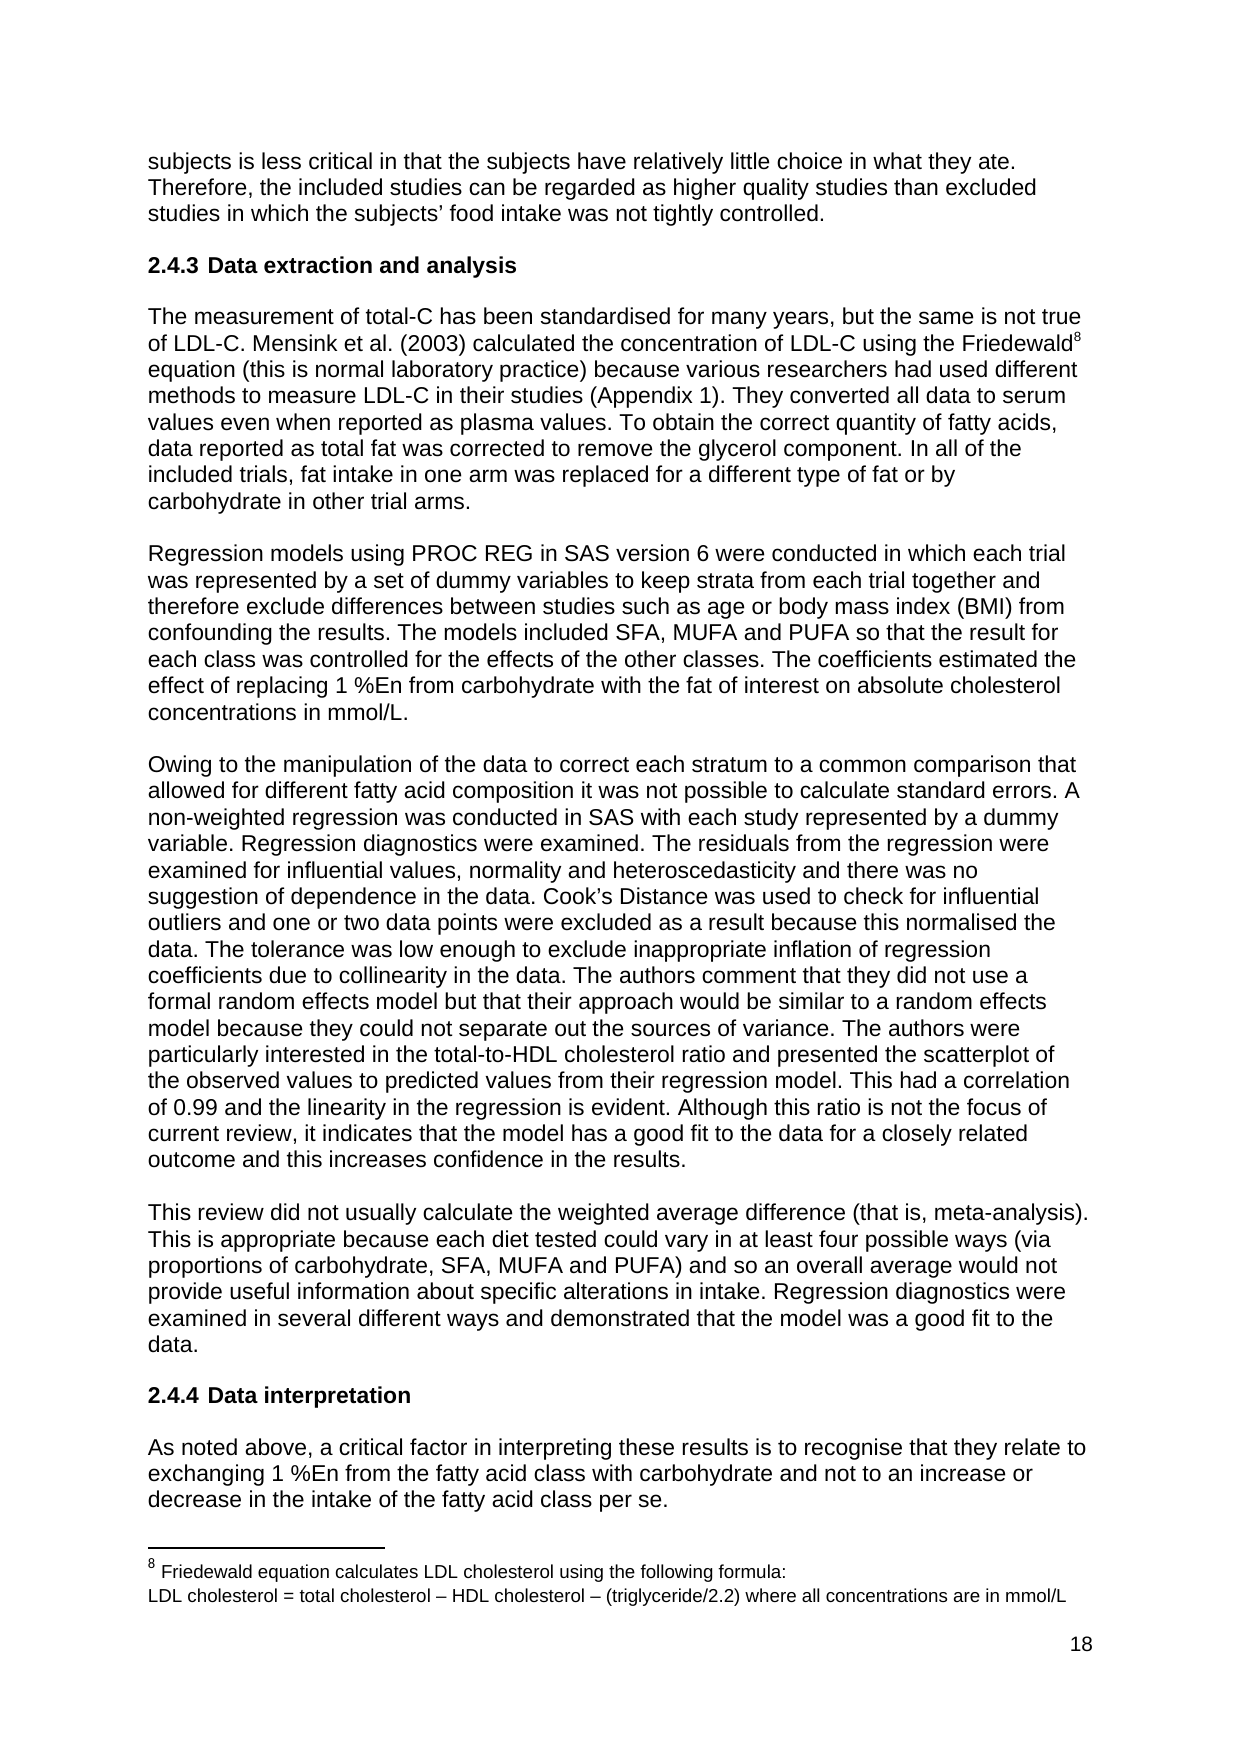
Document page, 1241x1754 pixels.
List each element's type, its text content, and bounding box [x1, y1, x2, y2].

list As noted above, a critical factor in interpreting these results is to recognise that they relate to exchanging 1 %En from the fatty acid class with carbohydrate and not to an increase or decrease in the intake of the fatty acid class per se. [148, 1434, 1092, 1513]
subtitle 2.4.4 Data interpretation [148, 1382, 1092, 1409]
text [148, 148, 1092, 227]
text Owing to the manipulation of the data to correct each stratum to a common comparison that allowed for different fatty acid composition it was not possible to calculate standard errors. A non-weighted regression was conducted in SAS with each study represented by a dummy variable. Regression diagnostics were examined. The residuals from the regression were examined for influential values, normality and heteroscedasticity and there was no suggestion of dependence in the data. Cook’s Distance was used to check for influential outliers and one or two data points were excluded as a result because this normalised the data. The tolerance was low enough to exclude inappropriate inflation of regression coefficients due to collinearity in the data. The authors comment that they did not use a formal random effects model but that their approach would be similar to a random effects model because they could not separate out the sources of variance. The authors were particularly interested in the total-to-HDL cholesterol ratio and presented the scatterplot of the observed values to predicted values from their regression model. This had a correlation of 0.99 and the linearity in the regression is evident. Although this ratio is not the focus of current review, it indicates that the model has a good fit to the data for a closely related outcome and this increases confidence in the results. [148, 751, 1092, 1173]
subtitle 2.4.3 Data extraction and analysis [148, 252, 1092, 278]
text Regression models using PROC REG in SAS version 6 were conducted in which each trial was represented by a set of dummy variables to keep strata from each trial together and therefore exclude differences between studies such as age or body mass index (BMI) from confounding the results. The models included SFA, MUFA and PUFA so that the result for each class was controlled for the effects of the other classes. The coefficients estimated the effect of replacing 1 %En from carbohydrate with the fat of interest on absolute cholesterol concentrations in mmol/L. [148, 540, 1092, 725]
text This review did not usually calculate the weighted average difference (that is, meta-analysis). This is appropriate because each diet tested could vary in at least four possible ways (via proportions of carbohydrate, SFA, MUFA and PUFA) and so an overall average would not provide useful information about specific alterations in intake. Regression diagnostics were examined in several different ways and demonstrated that the model was a good fit to the data. [148, 1199, 1092, 1357]
text The measurement of total-C has been standardised for many years, but the same is not true of LDL-C. Mensink et al. (2003) calculated the concentration of LDL-C using the Friedewald equation (this is normal laboratory practice) because various researchers had used different methods to measure LDL-C in their studies (Appendix 1). They converted all data to serum values even when reported as plasma values. To obtain the correct quantity of fatty acids, data reported as total fat was corrected to remove the glycerol component. In all of the included trials, fat intake in one arm was replaced for a different type of fat or by carbohydrate in other trial arms. [148, 303, 1092, 514]
